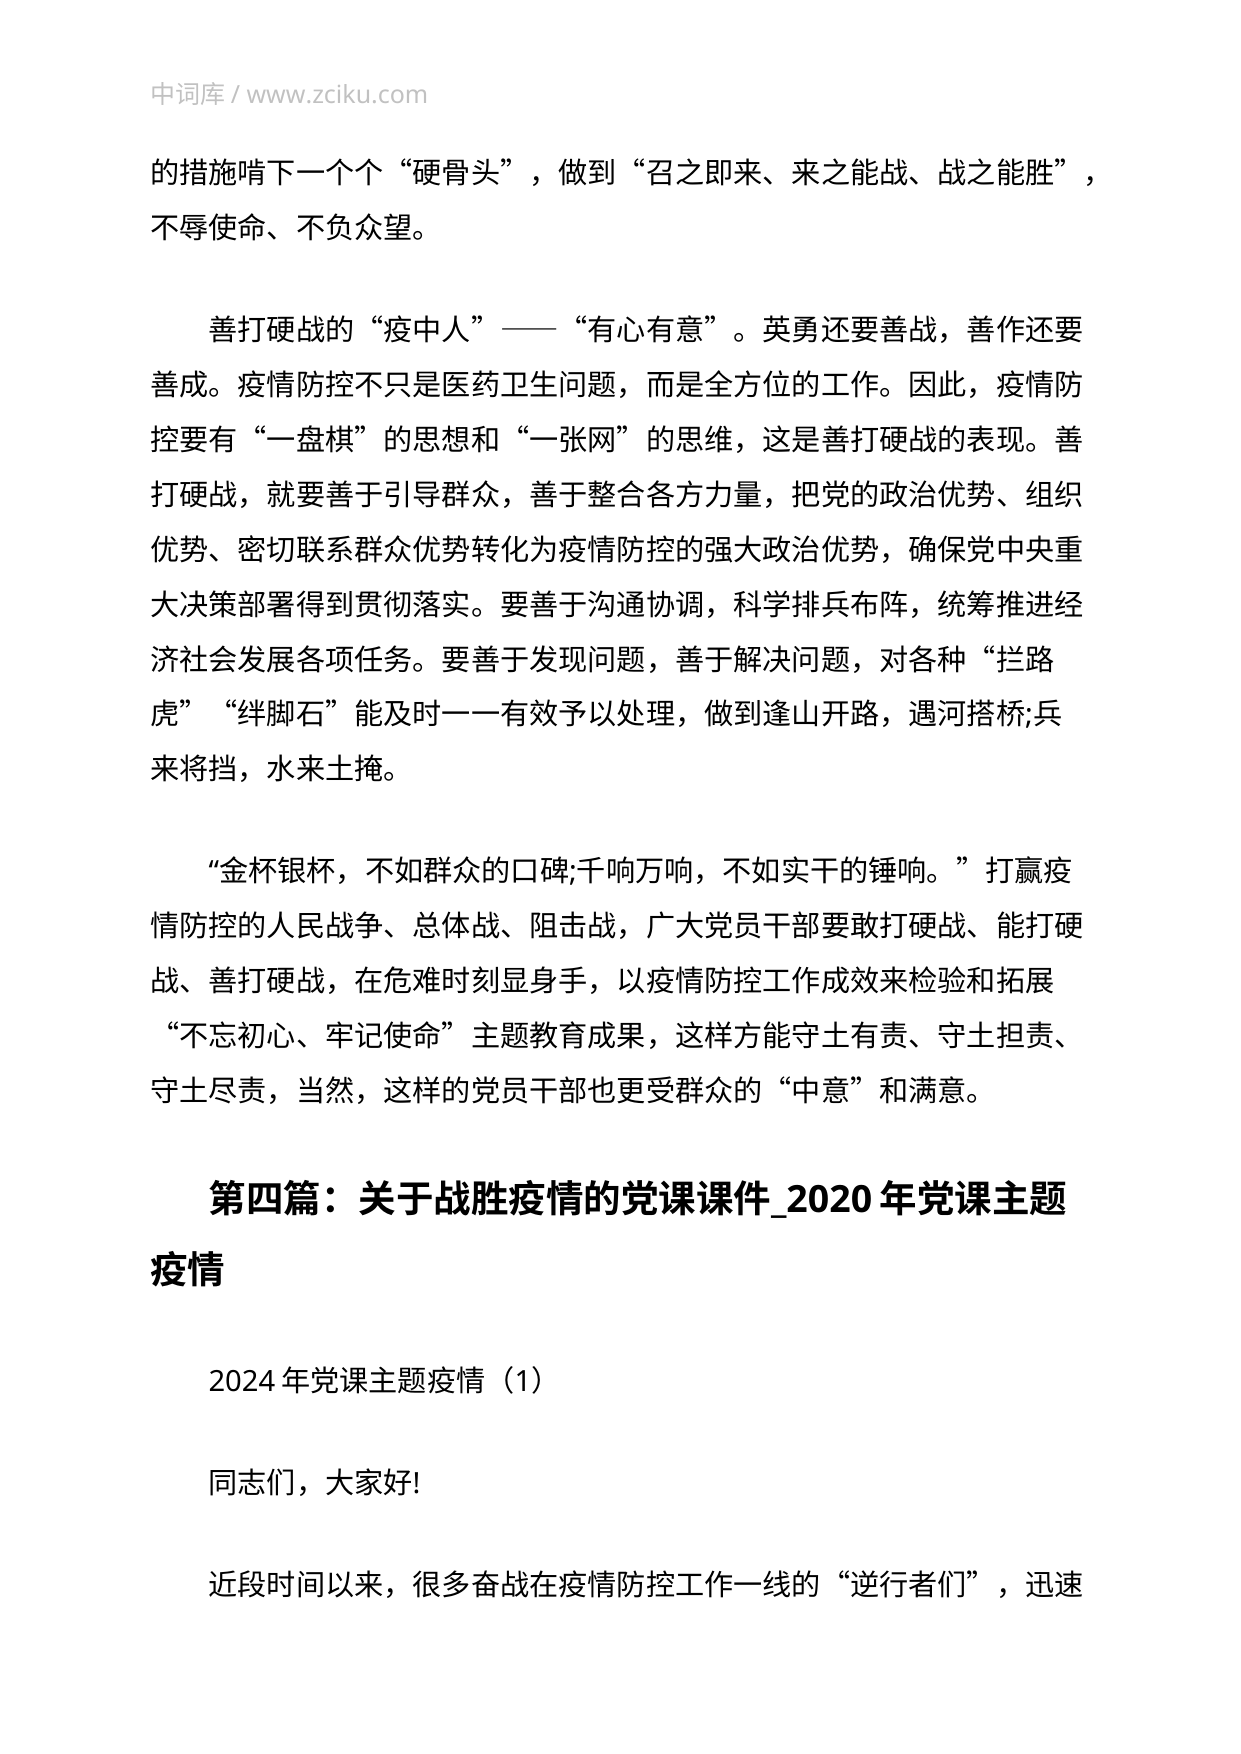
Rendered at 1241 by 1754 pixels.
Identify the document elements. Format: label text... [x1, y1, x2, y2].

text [150, 1561, 1090, 1603]
text 善打硬战的“疫中人”——“有心有意”。英勇还要善战，善作还要善成。疫情防控不只是医药卫生问题，而是全方位的工作。因此，疫情防控要有“一盘棋”的思想和“一张网”的思维，这是善打硬战的表现。善打硬战，就要善于引导群众，善于整合各方力量，把党的政治优势、组织优势、密切联系群众优势转化为疫情防控的强大政治优势，确保党中央重大决策部署得到贯彻落实。要善于沟通协调，科学排兵布阵，统筹推进经济社会发展各项任务。要善于发现问题，善于解决问题，对各种“拦路虎”“绊脚石”能及时一一有效予以处理，做到逢山开路，遇河搭桥;兵来将挡，水来土掩。 [150, 307, 1090, 788]
text 第四篇：关于战胜疫情的党课课件_2020年党课主题疫情 [150, 1169, 1090, 1294]
text 2024年党课主题疫情（1） [150, 1357, 1090, 1400]
text “金杯银杯，不如群众的口碑;千响万响，不如实干的锤响。”打赢疫情防控的人民战争、总体战、阻击战，广大党员干部要敢打硬战、能打硬战、善打硬战，在危难时刻显身手，以疫情防控工作成效来检验和拓展“不忘初心、牢记使命”主题教育成果，这样方能守土有责、守土担责、守土尽责，当然，这样的党员干部也更受群众的“中意”和满意。 [150, 848, 1090, 1110]
text 同志们，大家好! [150, 1459, 1090, 1502]
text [150, 150, 1090, 247]
